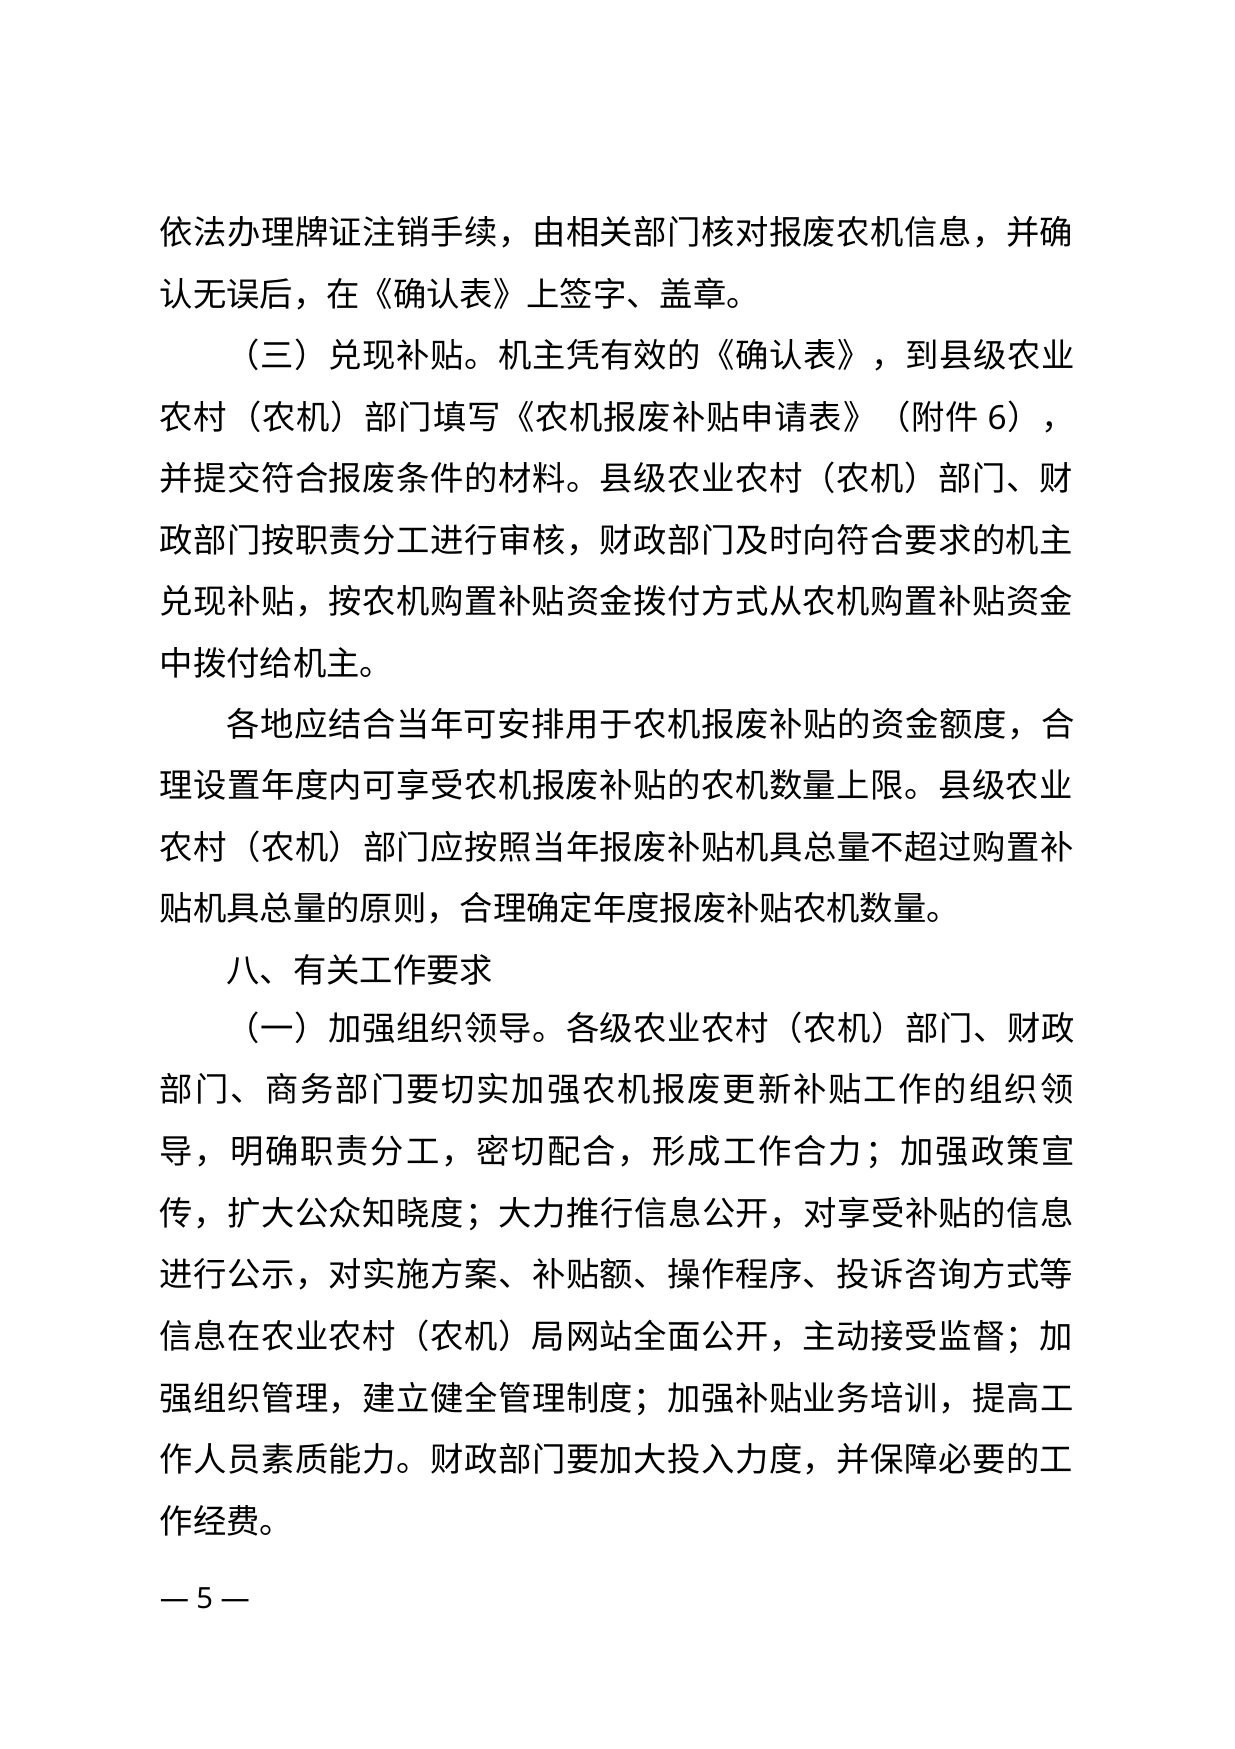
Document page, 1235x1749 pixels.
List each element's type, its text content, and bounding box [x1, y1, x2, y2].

text （三）兑现补贴。机主凭有效的《确认表》，到县级农业农村（农机）部门填写《农机报废补贴申请表》（附件6），并提交符合报废条件的材料。县级农业农村（农机）部门、财政部门按职责分工进行审核，财政部门及时向符合要求的机主兑现补贴，按农机购置补贴资金拨付方式从农机购置补贴资金中拨付给机主。 [159, 318, 1075, 687]
text 八、有关工作要求 [159, 933, 1075, 994]
text （一）加强组织领导。各级农业农村（农机）部门、财政部门、商务部门要切实加强农机报废更新补贴工作的组织领导，明确职责分工，密切配合，形成工作合力；加强政策宣传，扩大公众知晓度；大力推行信息公开，对享受补贴的信息进行公示，对实施方案、补贴额、操作程序、投诉咨询方式等信息在农业农村（农机）局网站全面公开，主动接受监督；加强组织管理，建立健全管理制度；加强补贴业务培训，提高工作人员素质能力。财政部门要加大投入力度，并保障必要的工作经费。 [159, 994, 1075, 1549]
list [159, 196, 1075, 318]
text 各地应结合当年可安排用于农机报废补贴的资金额度，合理设置年度内可享受农机报废补贴的农机数量上限。县级农业农村（农机）部门应按照当年报废补贴机具总量不超过购置补贴机具总量的原则，合理确定年度报废补贴农机数量。 [159, 687, 1075, 933]
